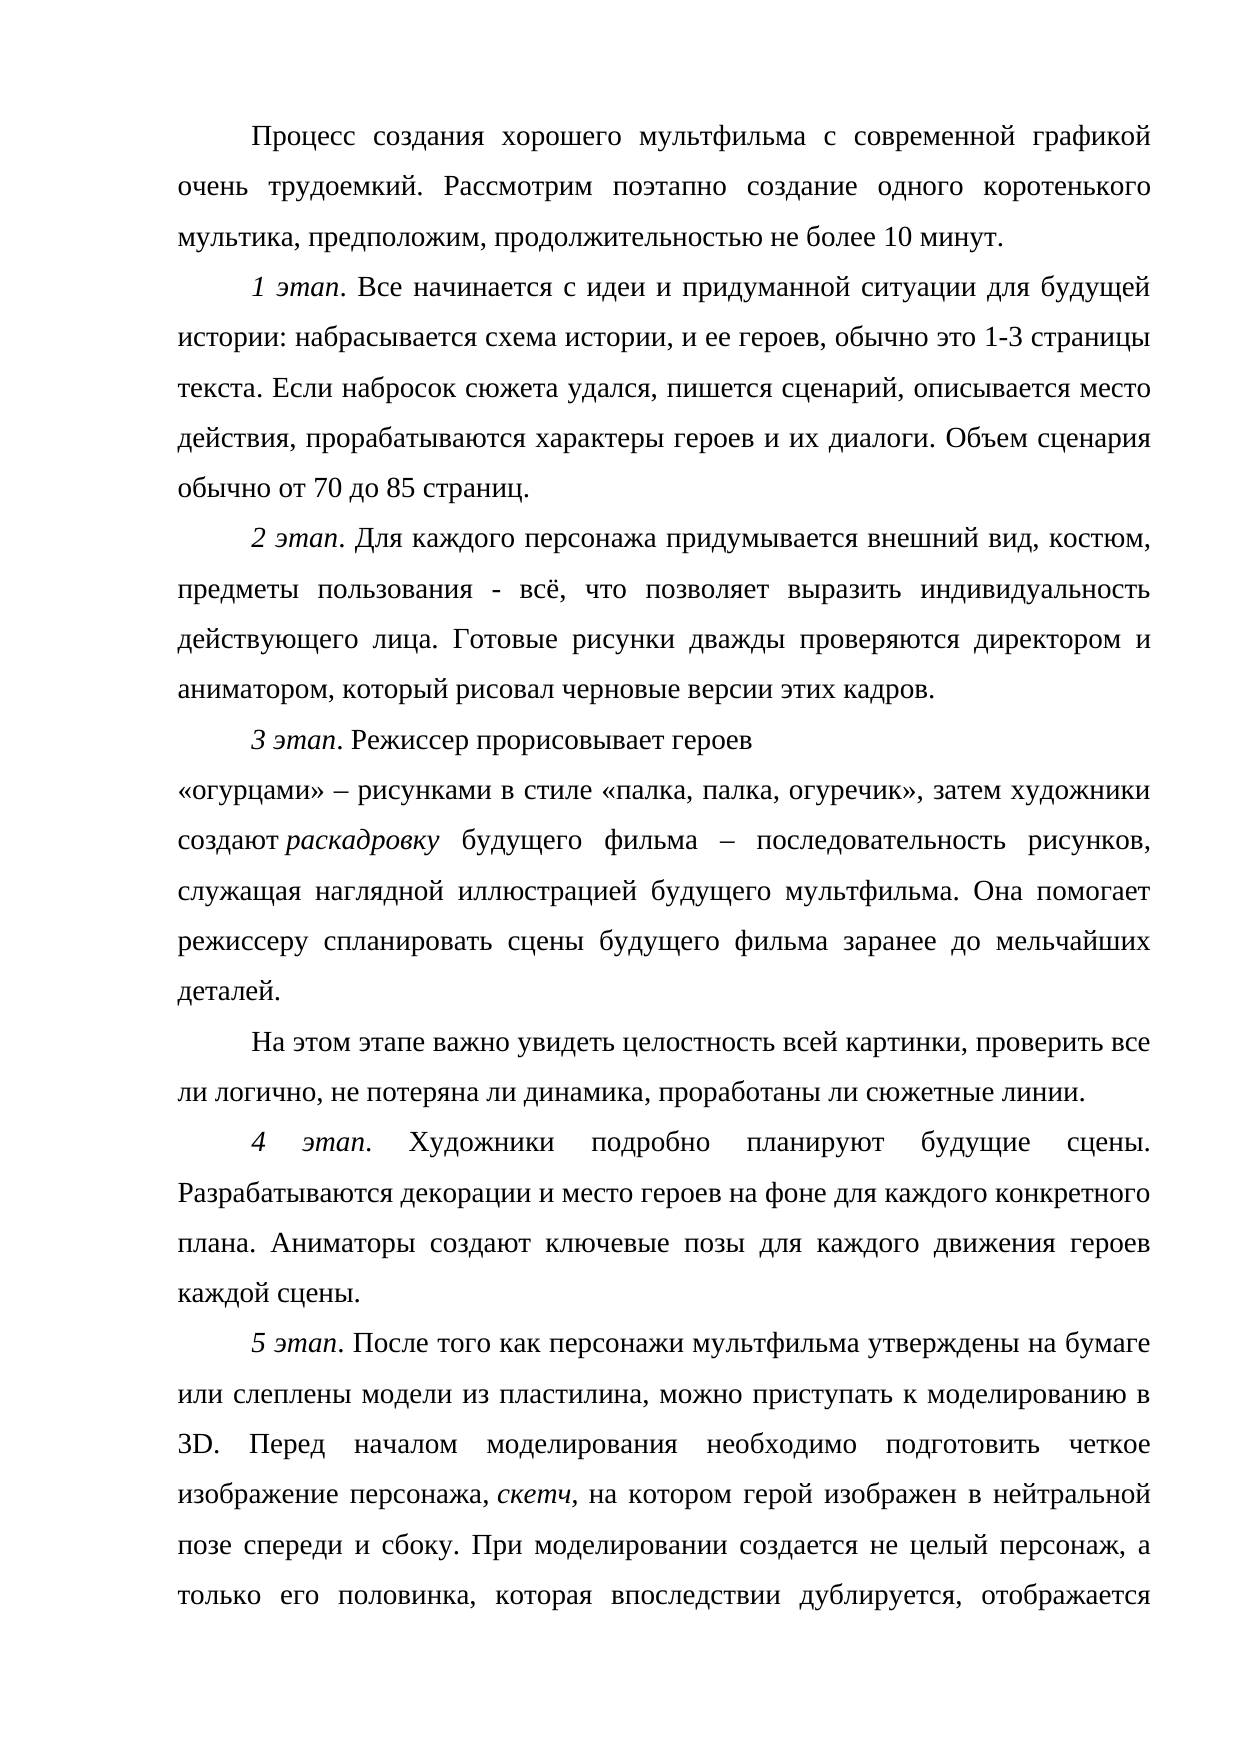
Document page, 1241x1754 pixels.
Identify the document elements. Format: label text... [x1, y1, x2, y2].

text 3 этап. Режиссер прорисовывает героев [177, 722, 1152, 755]
text 2 этап. Для каждого персонажа придумывается внешний вид, костюм, предметы пользования - всё, что позволяет выразить индивидуальность действующего лица. Готовые рисунки дважды проверяются директором и аниматором, который рисовал черновые версии этих кадров. [177, 521, 1152, 705]
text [177, 1326, 1152, 1611]
text Процесс создания хорошего мультфильма с современной графикой очень трудоемкий. Рассмотрим поэтапно создание одного коротенького мультика, предположим, продолжительностью не более 10 минут. [177, 118, 1152, 252]
text 4 этап. Художники подробно планируют будущие сцены. Разрабатываются декорации и место героев на фоне для каждого конкретного плана. Аниматоры создают ключевые позы для каждого движения героев каждой сцены. [177, 1124, 1152, 1309]
text «огурцами» – рисунками в стиле «палка, палка, огуречик», затем художники создают раскадровку будущего фильма – последовательность рисунков, служащая наглядной иллюстрацией будущего мультфильма. Она помогает режиссеру спланировать сцены будущего фильма заранее до мельчайших деталей. [177, 772, 1152, 1007]
text 1 этап. Все начинается с идеи и придуманной ситуации для будущей истории: набрасывается схема истории, и ее героев, обычно это 1-3 страницы текста. Если набросок сюжета удался, пишется сценарий, описывается место действия, прорабатываются характеры героев и их диалоги. Объем сценария обычно от 70 до 85 страниц. [177, 269, 1152, 504]
text На этом этапе важно увидеть целостность всей картинки, проверить все ли логично, не потеряна ли динамика, проработаны ли сюжетные линии. [177, 1024, 1152, 1108]
